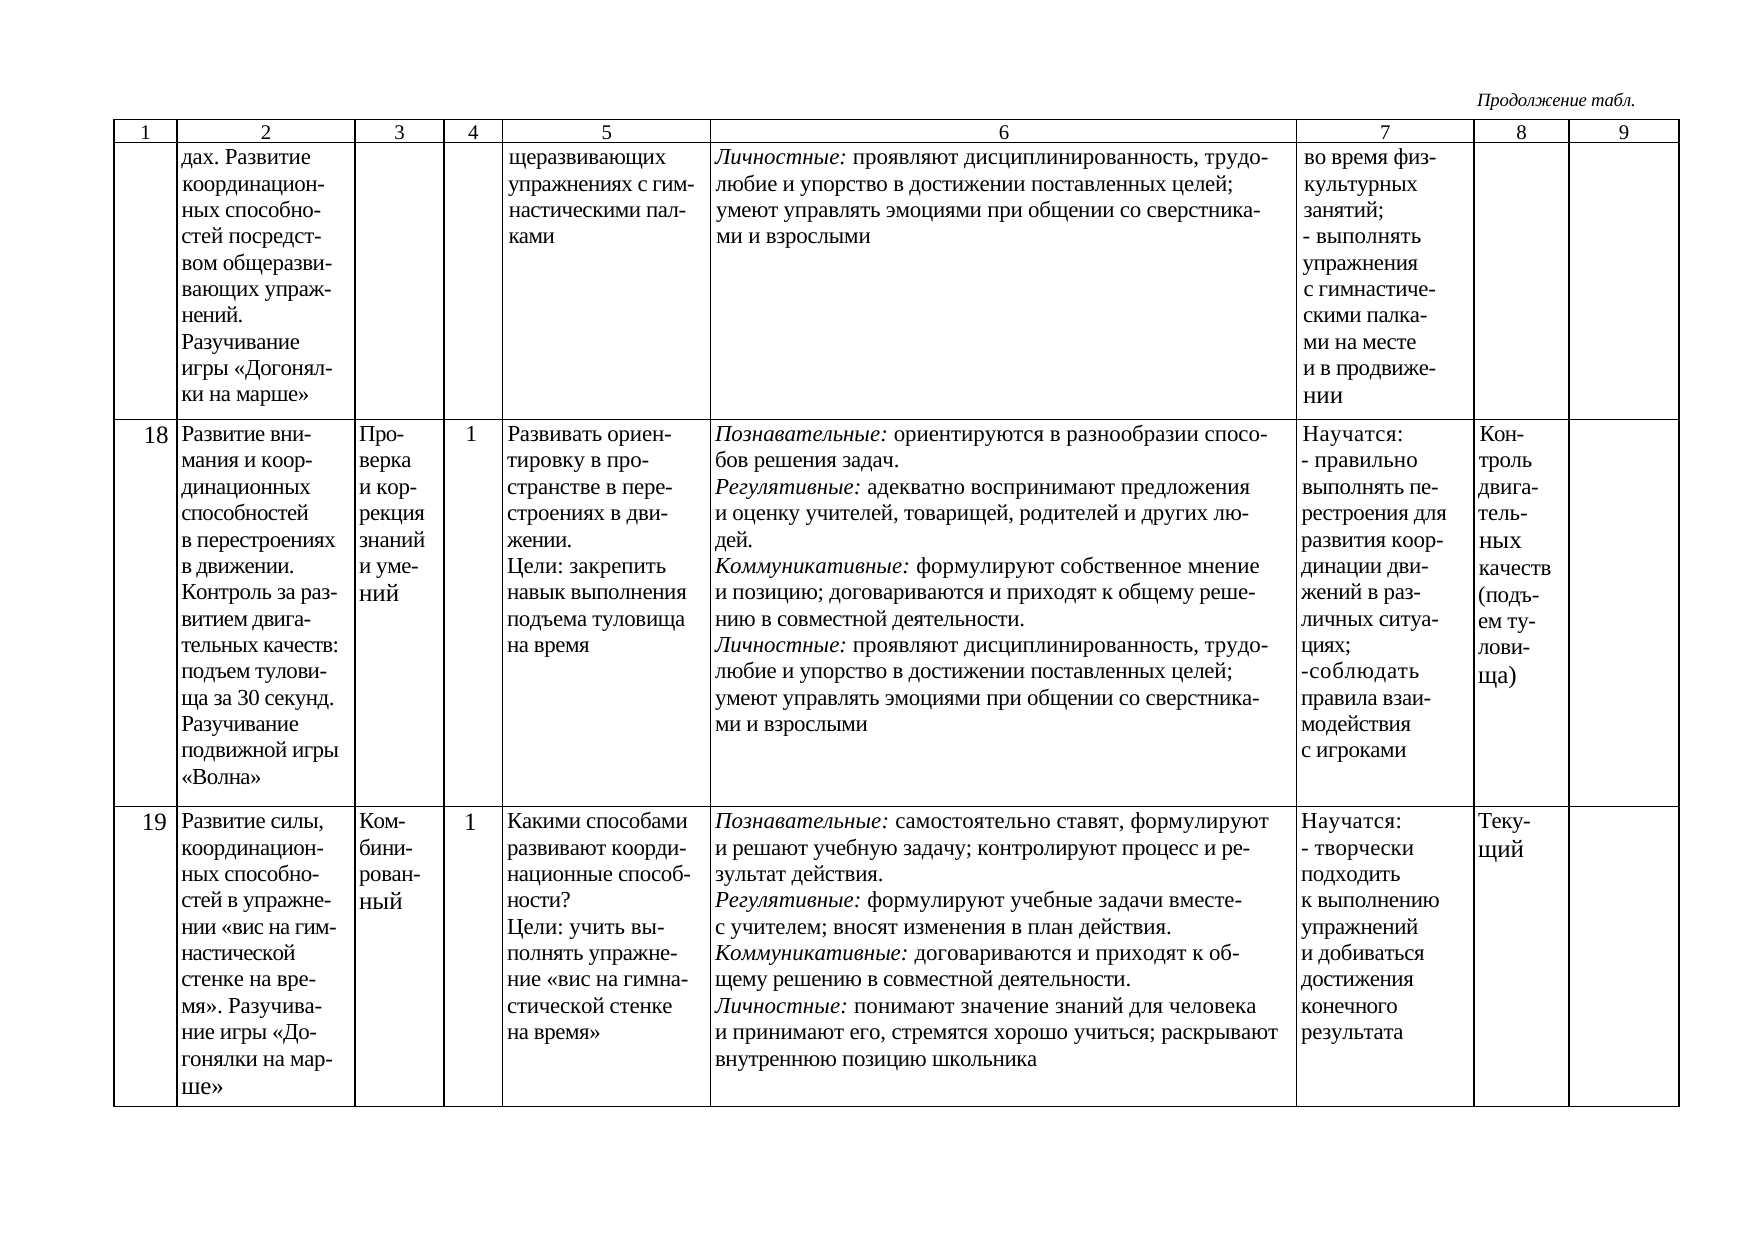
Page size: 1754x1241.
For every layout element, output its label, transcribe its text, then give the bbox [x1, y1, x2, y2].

table_cell 1 [445, 807, 502, 1106]
table_cell Развивать ориен- тировку в про- странстве в пере- строениях в дви- жении. Цели: закрепить навык выполнения подъема туловища на время [503, 420, 710, 806]
text Продолжение табл. [114, 89, 1636, 110]
table_cell 19 [115, 807, 176, 1106]
table_cell Личностные: проявляют дисциплинированность, трудо- любие и упорство в достижении поставленных целей; умеют управлять эмоциями при общении со сверстника- ми и взрослыми [711, 143, 1296, 419]
table_cell Ком- бини- рован- ный [356, 807, 443, 1106]
table_cell [445, 143, 502, 419]
table_cell дах. Развитие координацион- ных способно- стей посредст- вом общеразви- вающих упраж- нений. Разучивание игры «Догонял- ки на марше» [178, 143, 354, 419]
table_cell Про- верка и кор- рекция знаний и уме- ний [356, 420, 443, 806]
table_cell Познавательные: ориентируются в разнообразии спосо- бов решения задач. Регулятивные: адекватно воспринимают предложения и оценку учителей, товарищей, родителей и других лю- дей. Коммуникативные: формулируют собственное мнение и позицию; договариваются и приходят к общему реше- нию в совместной деятельности. Личностные: проявляют дисциплинированность, трудо- любие и упорство в достижении поставленных целей; умеют управлять эмоциями при общении со сверстника- ми и взрослыми [711, 420, 1296, 806]
table_cell [1570, 420, 1678, 806]
table_cell Какими способами развивают коорди- национные способ- ности? Цели: учить вы- полнять упражне- ние «вис на гимна- стической стенке на время» [503, 807, 710, 1106]
table_cell Научатся: - правильно выполнять пе- рестроения для развития коор- динации дви- жений в раз- личных ситуа- циях; -соблюдать правила взаи- модействия с игроками [1297, 420, 1473, 806]
table_cell Научатся: - творчески подходить к выполнению упражнений и добиваться достижения конечного результата [1297, 807, 1473, 1106]
table_cell Познавательные: самостоятельно ставят, формулируют и решают учебную задачу; контролируют процесс и ре- зультат действия. Регулятивные: формулируют учебные задачи вместе- с учителем; вносят изменения в план действия. Коммуникативные: договариваются и приходят к об- щему решению в совместной деятельности. Личностные: понимают значение знаний для человека и принимают его, стремятся хорошо учиться; раскрывают внутреннюю позицию школьника [711, 807, 1296, 1106]
table_cell щеразвивающих упражнениях с гим- настическими пал- ками [503, 143, 710, 419]
table_cell Теку- щий [1475, 807, 1568, 1106]
table_cell [1475, 143, 1568, 419]
table_cell 18 [115, 420, 176, 806]
table_cell [1570, 143, 1678, 419]
table_cell во время физ- культурных занятий; - выполнять упражнения с гимнастиче- скими палка- ми на месте и в продвиже- нии [1297, 143, 1473, 419]
table_cell Кон- троль двига- тель- ных качеств (подъ- ем ту- лови- ща) [1475, 420, 1568, 806]
table_cell Развитие силы, координацион- ных способно- стей в упражне- нии «вис на гим- настической стенке на вре- мя». Разучива- ние игры «До- гонялки на мар- ше» [178, 807, 354, 1106]
table_cell [356, 143, 443, 419]
table_cell [115, 143, 176, 419]
table_cell Развитие вни- мания и коор- динационных способностей в перестроениях в движении. Контроль за раз- витием двига- тельных качеств: подъем тулови- ща за 30 секунд. Разучивание подвижной игры «Волна» [178, 420, 354, 806]
table_cell [1570, 807, 1678, 1106]
table_cell 1 [445, 420, 502, 806]
